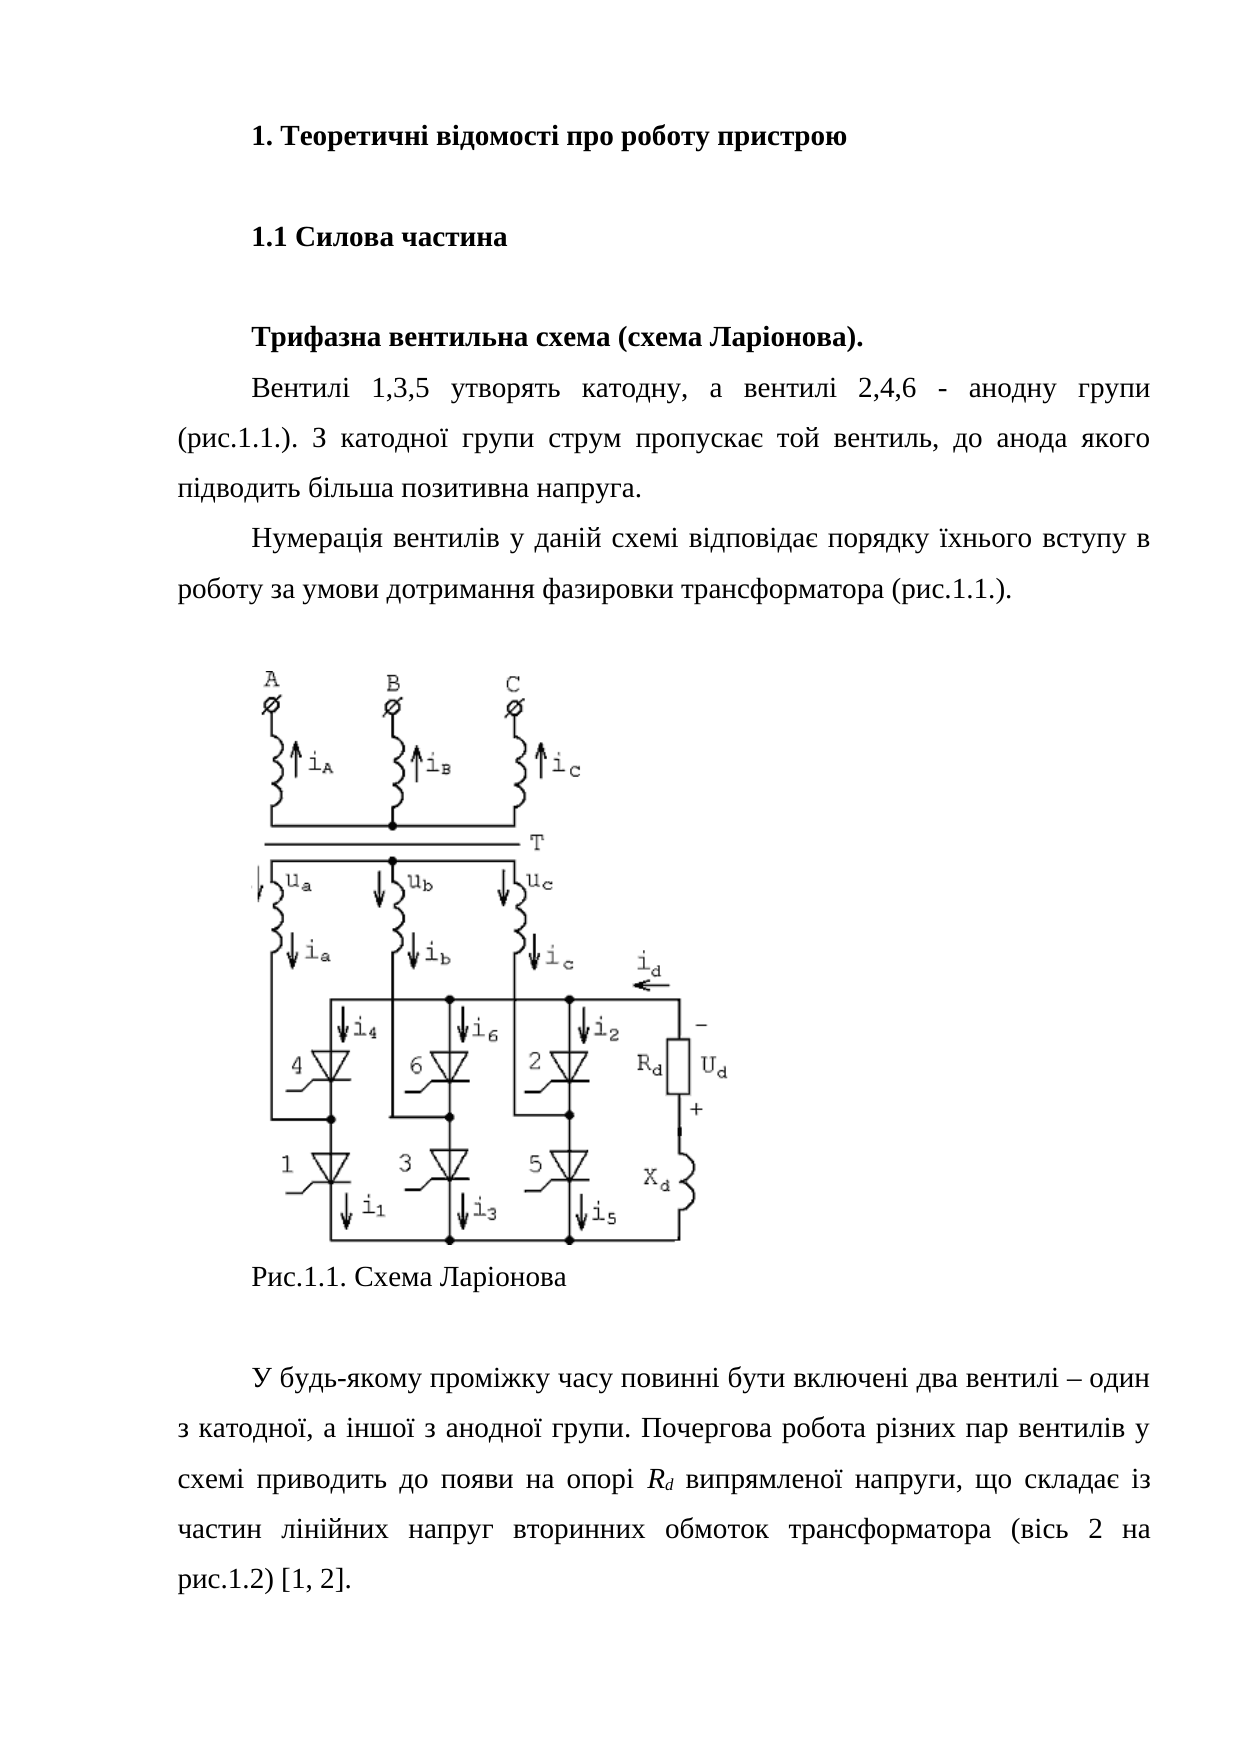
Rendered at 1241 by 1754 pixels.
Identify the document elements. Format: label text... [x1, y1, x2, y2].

text 1.1 Силова частина [177, 219, 1152, 252]
text Рис.1.1. Схема Ларіонова [177, 1259, 1152, 1293]
text Нумерація вентилів у даній схемі відповідає порядку їхнього вступу в роботу за умови дотримання фазировки трансформатора (рис.1.1.). [177, 521, 1152, 604]
text У будь-якому проміжку часу повинні бути включені два вентилі – один з катодної, а іншої з анодної групи. Почергова робота різних пар вентилів у схемі приводить до появи на опорі Rd випрямленої напруги, що складає із частин лінійних напруг вторинних обмоток трансформатора (вісь 2 на рис.1.2) [1, 2]. [177, 1360, 1152, 1595]
text 1. Теоретичні відомості про роботу пристрою [177, 118, 1152, 152]
text Трифазна вентильна схема (схема Ларіонова). [177, 319, 1152, 353]
text Вентилі 1,3,5 утворять катодну, а вентилі 2,4,6 - анодну групи (рис.1.1.). З катодної групи струм пропускає той вентиль, до анода якого підводить більша позитивна напруга. [177, 370, 1152, 504]
picture [251, 671, 748, 1245]
